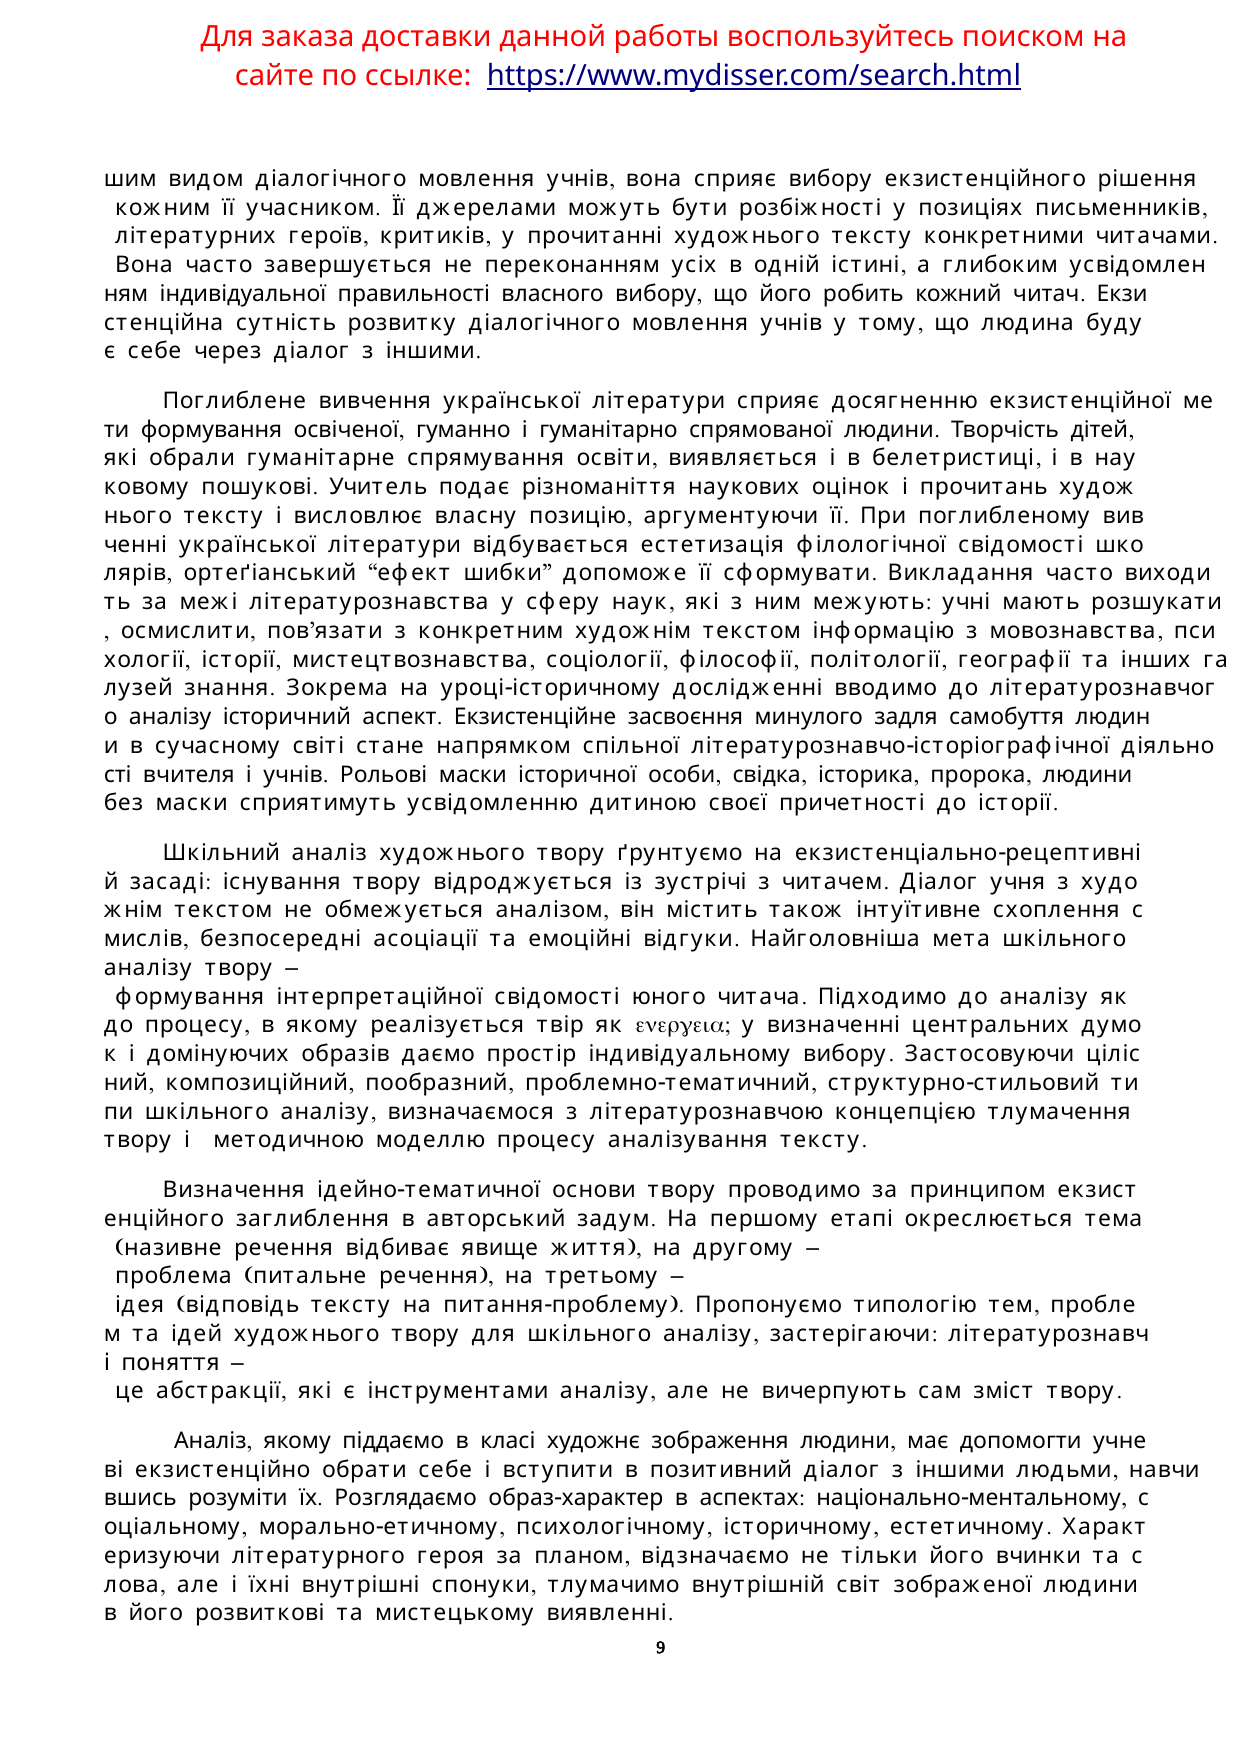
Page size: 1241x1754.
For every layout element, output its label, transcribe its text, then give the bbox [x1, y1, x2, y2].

text АналізякомупіддаємовкласіхудожнєзображеннялюдинимаєдопомогтиучневіекзистенційнообратисебеівступитивпозитивнийдіалогзіншимилюдьминавчившисьрозумітиїхРозглядаємообразхарактерваспектахнаціональноментальномусоціальномуморальноетичномупсихологічномуісторичномуестетичномуХарактеризуючилітературногогероязапланомвідзначаємонетількийоговчинкитасловаалеіїхнівнутрішніспонукитлумачимовнутрішнійсвітзображеноїлюдинивйогорозвитковітамистецькомувиявленні [103, 1424, 1152, 1626]
text ПоглибленевивченняукраїнськоїлітературисприяєдосягненнюекзистенційноїметиформуванняосвіченоїгуманноігуманітарноспрямованоїлюдиниТворчістьдітейякіобралигуманітарнеспрямуванняосвітивиявляєтьсяівбелетристиціівнауковомупошуковіУчительподаєрізноманіттянауковихоцінокіпрочитаньхудожньоготекстуівисловлюєвласнупозиціюаргументуючиїїПрипоглибленомувивченніукраїнськоїлітературивідбуваєтьсяестетизаціяфілологічноїсвідомостішколярівортеґіанський“ефектшибки”допоможеїїсформуватиВикладаннячастовиходитьзамежілітературознавстваусферунаукякізниммежуютьучнімаютьрозшукатиосмислитипов’язатизконкретнимхудожнімтекстомінформаціюзмовознавствапсихологіїісторіїмистецтвознавствасоціологіїфілософіїполітологіїгеографіїтаіншихгалузейзнанняЗокреманауроціісторичномудослідженнівводимодолітературознавчогоаналізуісторичнийаспектЕкзистенційнезасвоєнняминулогозадлясамобуттялюдинивсучасномусвітістаненапрямкомспільноїлітературознавчоісторіографічноїдіяльностівчителяіучнівРольовімаскиісторичноїособисвідкаісторикапророкалюдинибезмаскисприятимутьусвідомленнюдитиноюсвоєїпричетностідоісторії [103, 384, 1152, 816]
text ШкільнийаналізхудожньоготворуґрунтуємонаекзистенціальнорецептивнійзасадііснуваннятворувідроджуєтьсяіззустрічізчитачемДіалогучнязхудожнімтекстомнеобмежуєтьсяаналізомвінміститьтакожінтуїтивнесхопленнясмислівбезпосередніасоціаціїтаемоційнівідгукиНайголовнішаметашкільногоаналізутвору–формуванняінтерпретаційноїсвідомостіюногочитачаПідходимодоаналізуякдопроцесувякомуреалізуєтьсятвірякувизначенніцентральнихдумокідомінуючихобразівдаємопростіріндивідуальномувиборуЗастосовуючиціліснийкомпозиційнийпообразнийпроблемнотематичнийструктурностильовийтипишкільногоаналізувизначаємосязлітературознавчоюконцепцієютлумаченнятворуіметодичноюмоделлюпроцесуаналізуваннятексту [103, 837, 1152, 1153]
text ВизначенняідейнотематичноїосновитворупроводимозапринципомекзистенційногозаглибленнявавторськийзадумНапершомуетапіокреслюєтьсятеманазивнереченнявідбиваєявищежиттянадругому–проблемапитальнереченнянатретьому–ідеявідповідьтекстунапитанняпроблемуПропонуємотипологіютемпроблемтаідейхудожньоготворудляшкільногоаналізузастерігаючилітературознавчіпоняття–цеабстракціїякієінструментамианалізуаленевичерпуютьсамзмісттвору [103, 1174, 1152, 1404]
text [103, 162, 1152, 364]
